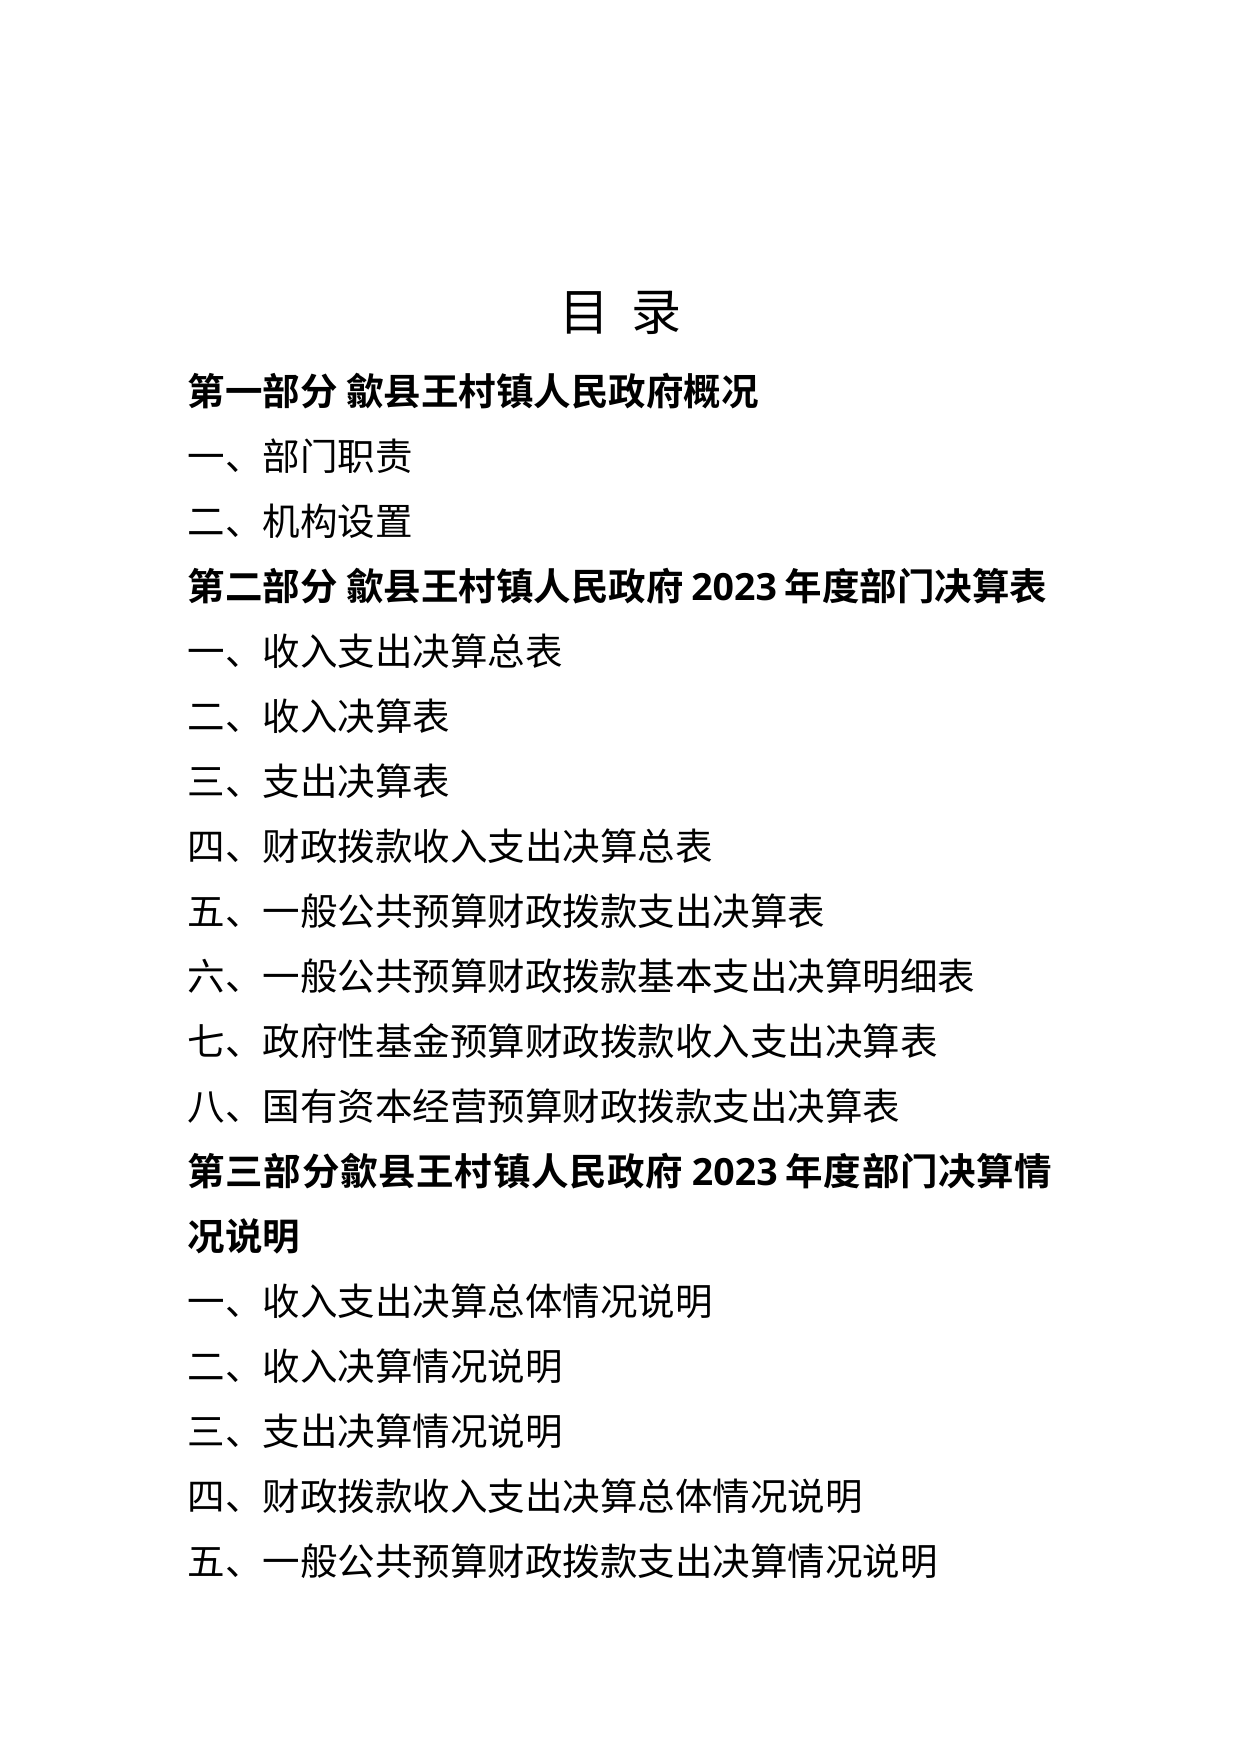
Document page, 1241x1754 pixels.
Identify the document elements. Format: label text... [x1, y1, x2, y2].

text 一、收入支出决算总表 [187, 617, 1053, 682]
list 一、部门职责 [187, 422, 1053, 487]
text 目 录 [187, 259, 1053, 357]
text 二、收入决算表 [187, 682, 1053, 747]
text 七、政府性基金预算财政拨款收入支出决算表 [187, 1007, 1053, 1072]
text 二、收入决算情况说明 [187, 1332, 1053, 1397]
text 八、国有资本经营预算财政拨款支出决算表 [187, 1072, 1053, 1137]
text 二、机构设置 [187, 487, 1053, 552]
text 五、一般公共预算财政拨款支出决算情况说明 [187, 1527, 1053, 1592]
text 四、财政拨款收入支出决算总体情况说明 [187, 1462, 1053, 1527]
text 第二部分 歙县王村镇人民政府2023年度部门决算表 [187, 552, 1053, 617]
text 三、支出决算情况说明 [187, 1397, 1053, 1462]
text 四、财政拨款收入支出决算总表 [187, 812, 1053, 877]
text 五、一般公共预算财政拨款支出决算表 [187, 877, 1053, 942]
text 第三部分歙县王村镇人民政府2023年度部门决算情况说明 [187, 1137, 1053, 1267]
text 三、支出决算表 [187, 747, 1053, 812]
text 六、一般公共预算财政拨款基本支出决算明细表 [187, 942, 1053, 1007]
text 第一部分 歙县王村镇人民政府概况 [187, 357, 1053, 422]
text 一、收入支出决算总体情况说明 [187, 1267, 1053, 1332]
